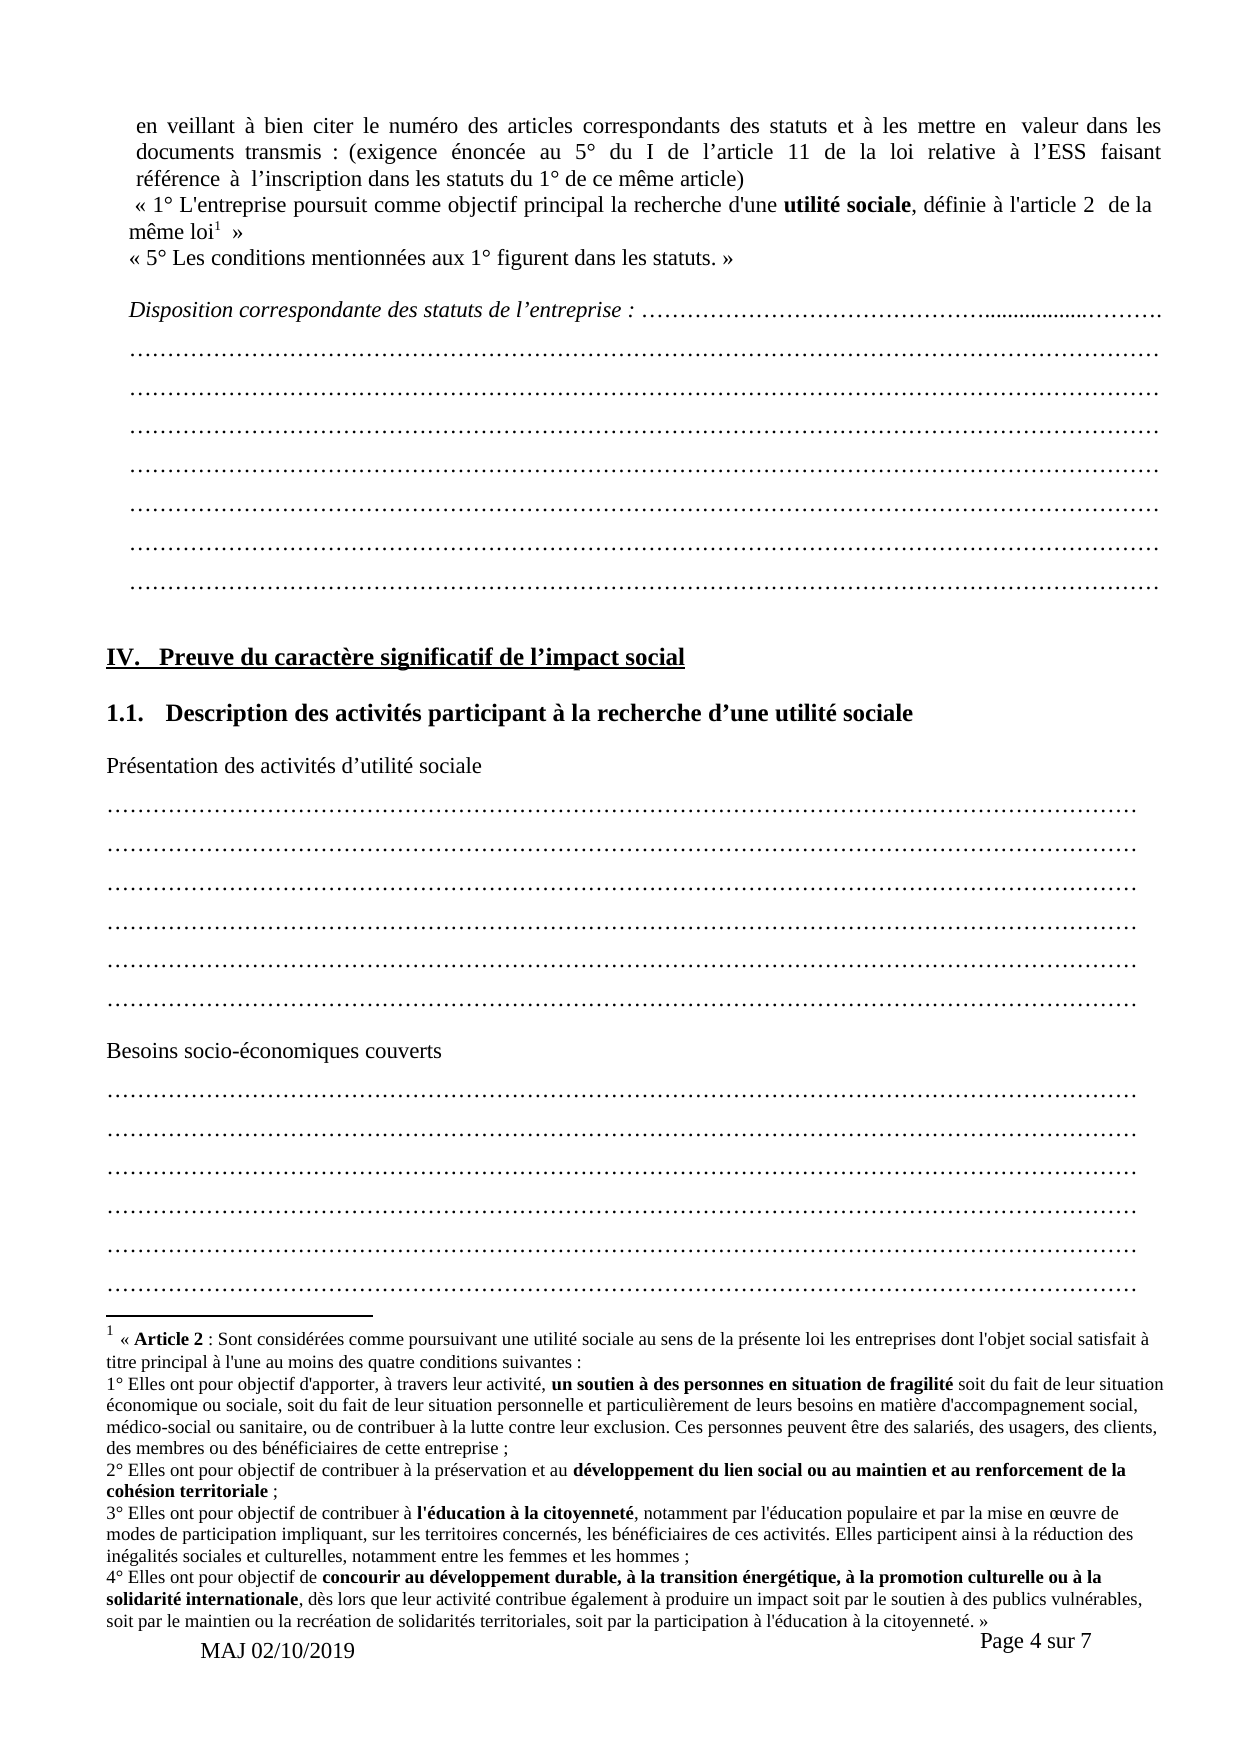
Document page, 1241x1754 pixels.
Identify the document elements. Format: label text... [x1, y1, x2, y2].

text ……………………………………………………………………………………………………………………… [128, 373, 1162, 400]
text IV. Preuve du caractère significatif de l’impact social [106, 642, 1169, 671]
subtitle Description des activités participant à la recherche d’une utilité sociale [106, 698, 1139, 727]
text Disposition correspondante des statuts de l’entreprise : ………………………………………..................………. [128, 296, 1162, 322]
text ……………………………………………………………………………………………………………………… [128, 529, 1162, 555]
text « 1° L'entreprise poursuit comme objectif principal la recherche d'une utilité sociale, définie à l'article 2 de la même loi » [128, 191, 1162, 244]
text ……………………………………………………………………………………………………………………… [106, 1076, 1169, 1102]
text ……………………………………………………………………………………………………………………… [106, 830, 1169, 856]
text ……………………………………………………………………………………………………………………… [128, 490, 1162, 516]
text ……………………………………………………………………………………………………………………… [106, 791, 1169, 817]
text ……………………………………………………………………………………………………………………… [106, 908, 1169, 934]
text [106, 1270, 1169, 1296]
text ……………………………………………………………………………………………………………………… [128, 451, 1162, 478]
text Besoins socio-économiques couverts [106, 1037, 1169, 1063]
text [106, 1231, 1169, 1257]
text ……………………………………………………………………………………………………………………… [128, 568, 1162, 594]
text Présentation des activités d’utilité sociale [106, 752, 1169, 779]
text ……………………………………………………………………………………………………………………… [128, 412, 1162, 439]
text ……………………………………………………………………………………………………………………… [106, 869, 1169, 895]
text ……………………………………………………………………………………………………………………… [106, 1192, 1169, 1219]
text ……………………………………………………………………………………………………………………… [106, 1114, 1169, 1141]
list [106, 112, 1162, 191]
text ……………………………………………………………………………………………………………………… [106, 985, 1169, 1012]
text ……………………………………………………………………………………………………………………… [128, 335, 1162, 361]
text ……………………………………………………………………………………………………………………… [106, 1153, 1169, 1180]
text « 5° Les conditions mentionnées aux 1° figurent dans les statuts. » [128, 244, 1162, 271]
text ……………………………………………………………………………………………………………………… [106, 947, 1169, 973]
